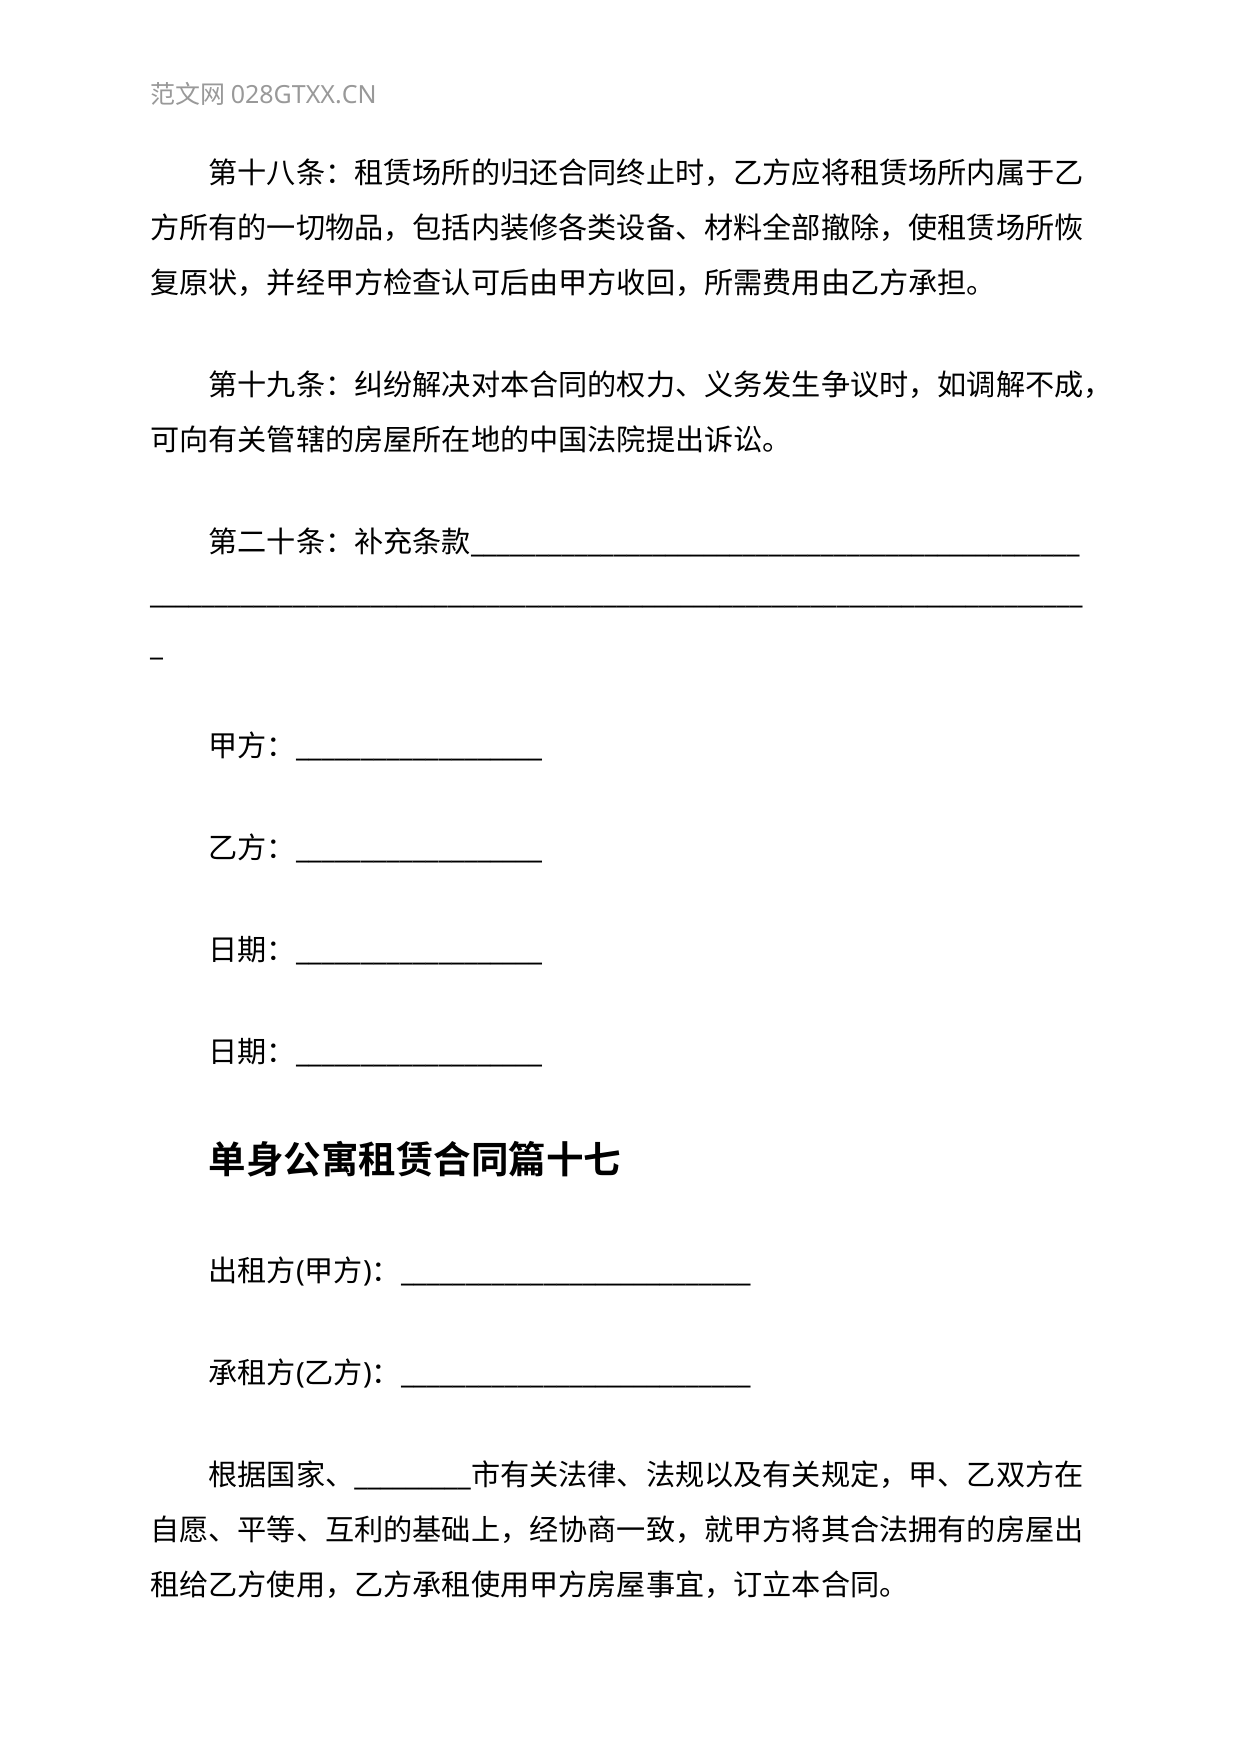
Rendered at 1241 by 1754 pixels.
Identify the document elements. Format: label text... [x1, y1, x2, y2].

text 乙方：___________________ [150, 824, 1090, 867]
text 根据国家、_________市有关法律、法规以及有关规定，甲、乙双方在自愿、平等、互利的基础上，经协商一致，就甲方将其合法拥有的房屋出租给乙方使用，乙方承租使用甲方房屋事宜，订立本合同。 [150, 1452, 1090, 1604]
text 单身公寓租赁合同篇十七 [150, 1130, 1090, 1185]
text 日期：___________________ [150, 1028, 1090, 1071]
text 承租方(乙方)：___________________________ [150, 1350, 1090, 1392]
text 第十九条：纠纷解决对本合同的权力、义务发生争议时，如调解不成，可向有关管辖的房屋所在地的中国法院提出诉讼。 [150, 362, 1090, 459]
text 第二十条：补充条款________________________________________________________________________________________________________________________ [150, 518, 1090, 664]
text 日期：___________________ [150, 926, 1090, 969]
text 第十八条：租赁场所的归还合同终止时，乙方应将租赁场所内属于乙方所有的一切物品，包括内装修各类设备、材料全部撤除，使租赁场所恢复原状，并经甲方检查认可后由甲方收回，所需费用由乙方承担。 [150, 150, 1090, 302]
text 甲方：___________________ [150, 722, 1090, 765]
text 出租方(甲方)：___________________________ [150, 1248, 1090, 1290]
